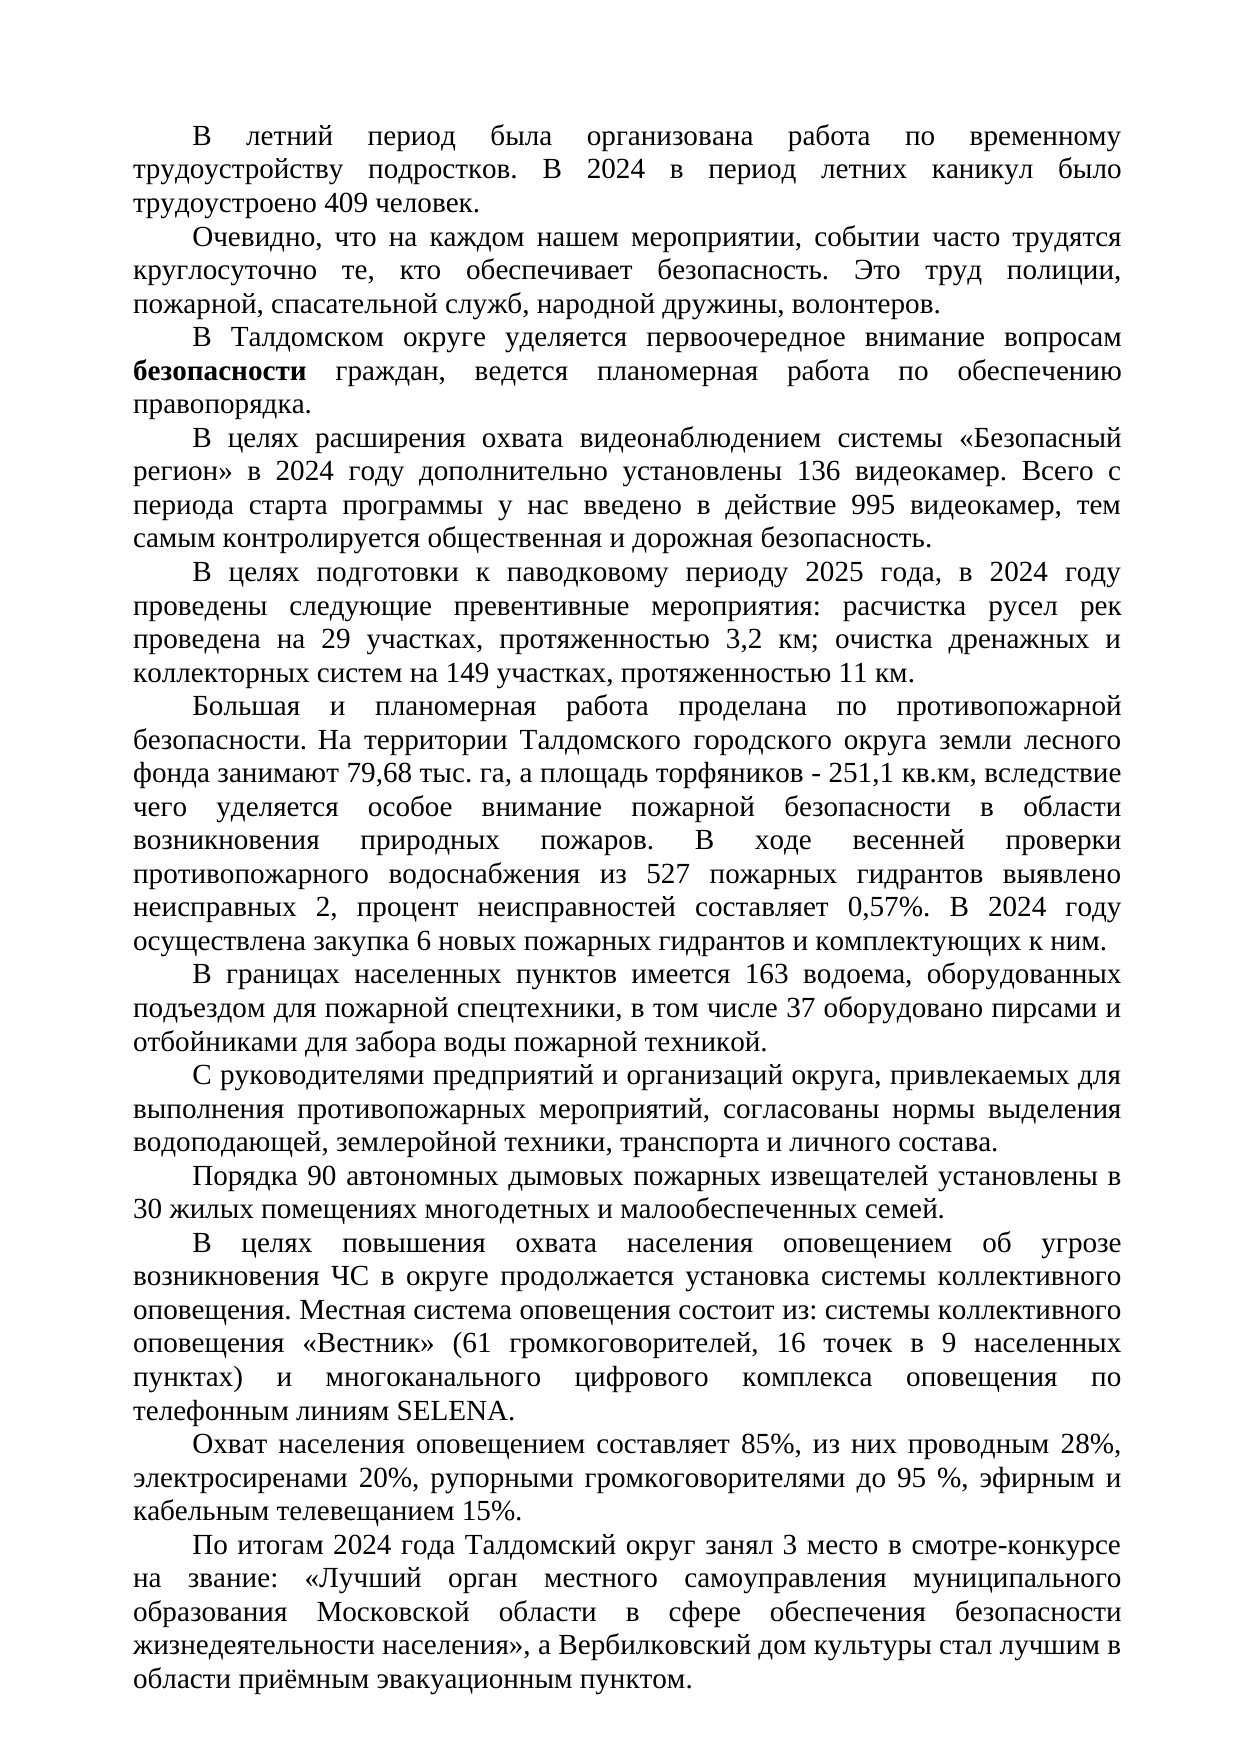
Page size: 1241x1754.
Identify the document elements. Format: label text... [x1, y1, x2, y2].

text В целях подготовки к паводковому периоду 2025 года, в 2024 году проведены следующие превентивные мероприятия: расчистка русел рек проведена на 29 участках, протяженностью 3,2 км; очистка дренажных и коллекторных систем на 149 участках, протяженностью 11 км. [133, 554, 1122, 688]
text Очевидно, что на каждом нашем мероприятии, событии часто трудятся круглосуточно те, кто обеспечивает безопасность. Это труд полиции, пожарной, спасательной служб, народной дружины, волонтеров. [133, 219, 1122, 319]
text В целях расширения охвата видеонаблюдением системы «Безопасный регион» в 2024 году дополнительно установлены 136 видеокамер. Всего с периода старта программы у нас введено в действие 995 видеокамер, тем самым контролируется общественная и дорожная безопасность. [133, 420, 1122, 554]
text Охват населения оповещением составляет 85%, из них проводным 28%, электросиренами 20%, рупорными громкоговорителями до 95 %, эфирным и кабельным телевещанием 15%. [133, 1426, 1122, 1527]
text По итогам 2024 года Талдомский округ занял 3 место в смотре-конкурсе на звание: «Лучший орган местного самоуправления муниципального образования Московской области в сфере обеспечения безопасности жизнедеятельности населения», а Вербилковский дом культуры стал лучшим в области приёмным эвакуационным пунктом. [133, 1527, 1122, 1694]
text В целях повышения охвата населения оповещением об угрозе возникновения ЧС в округе продолжается установка системы коллективного оповещения. Местная система оповещения состоит из: системы коллективного оповещения «Вестник» (61 громкоговорителей, 16 точек в 9 населенных пунктах) и многоканального цифрового комплекса оповещения по телефонным линиям SELENA. [133, 1225, 1122, 1426]
text В границах населенных пунктов имеется 163 водоема, оборудованных подъездом для пожарной спецтехники, в том числе 37 оборудовано пирсами и отбойниками для забора воды пожарной техникой. [133, 957, 1122, 1057]
text Порядка 90 автономных дымовых пожарных извещателей установлены в 30 жилых помещениях многодетных и малообеспеченных семей. [133, 1158, 1122, 1225]
text С руководителями предприятий и организаций округа, привлекаемых для выполнения противопожарных мероприятий, согласованы нормы выделения водоподающей, землеройной техники, транспорта и личного состава. [133, 1057, 1122, 1158]
text Большая и планомерная работа проделана по противопожарной безопасности. На территории Талдомского городского округа земли лесного фонда занимают 79,68 тыс. га, а площадь торфяников - 251,1 кв.км, вследствие чего уделяется особое внимание пожарной безопасности в области возникновения природных пожаров. В ходе весенней проверки противопожарного водоснабжения из 527 пожарных гидрантов выявлено неисправных 2, процент неисправностей составляет 0,57%. В 2024 году осуществлена закупка 6 новых пожарных гидрантов и комплектующих к ним. [133, 688, 1122, 957]
text В летний период была организована работа по временному трудоустройству подростков. В 2024 в период летних каникул было трудоустроено 409 человек. [133, 118, 1122, 219]
text В Талдомском округе уделяется первоочередное внимание вопросам безопасности граждан, ведется планомерная работа по обеспечению правопорядка. [133, 319, 1122, 420]
